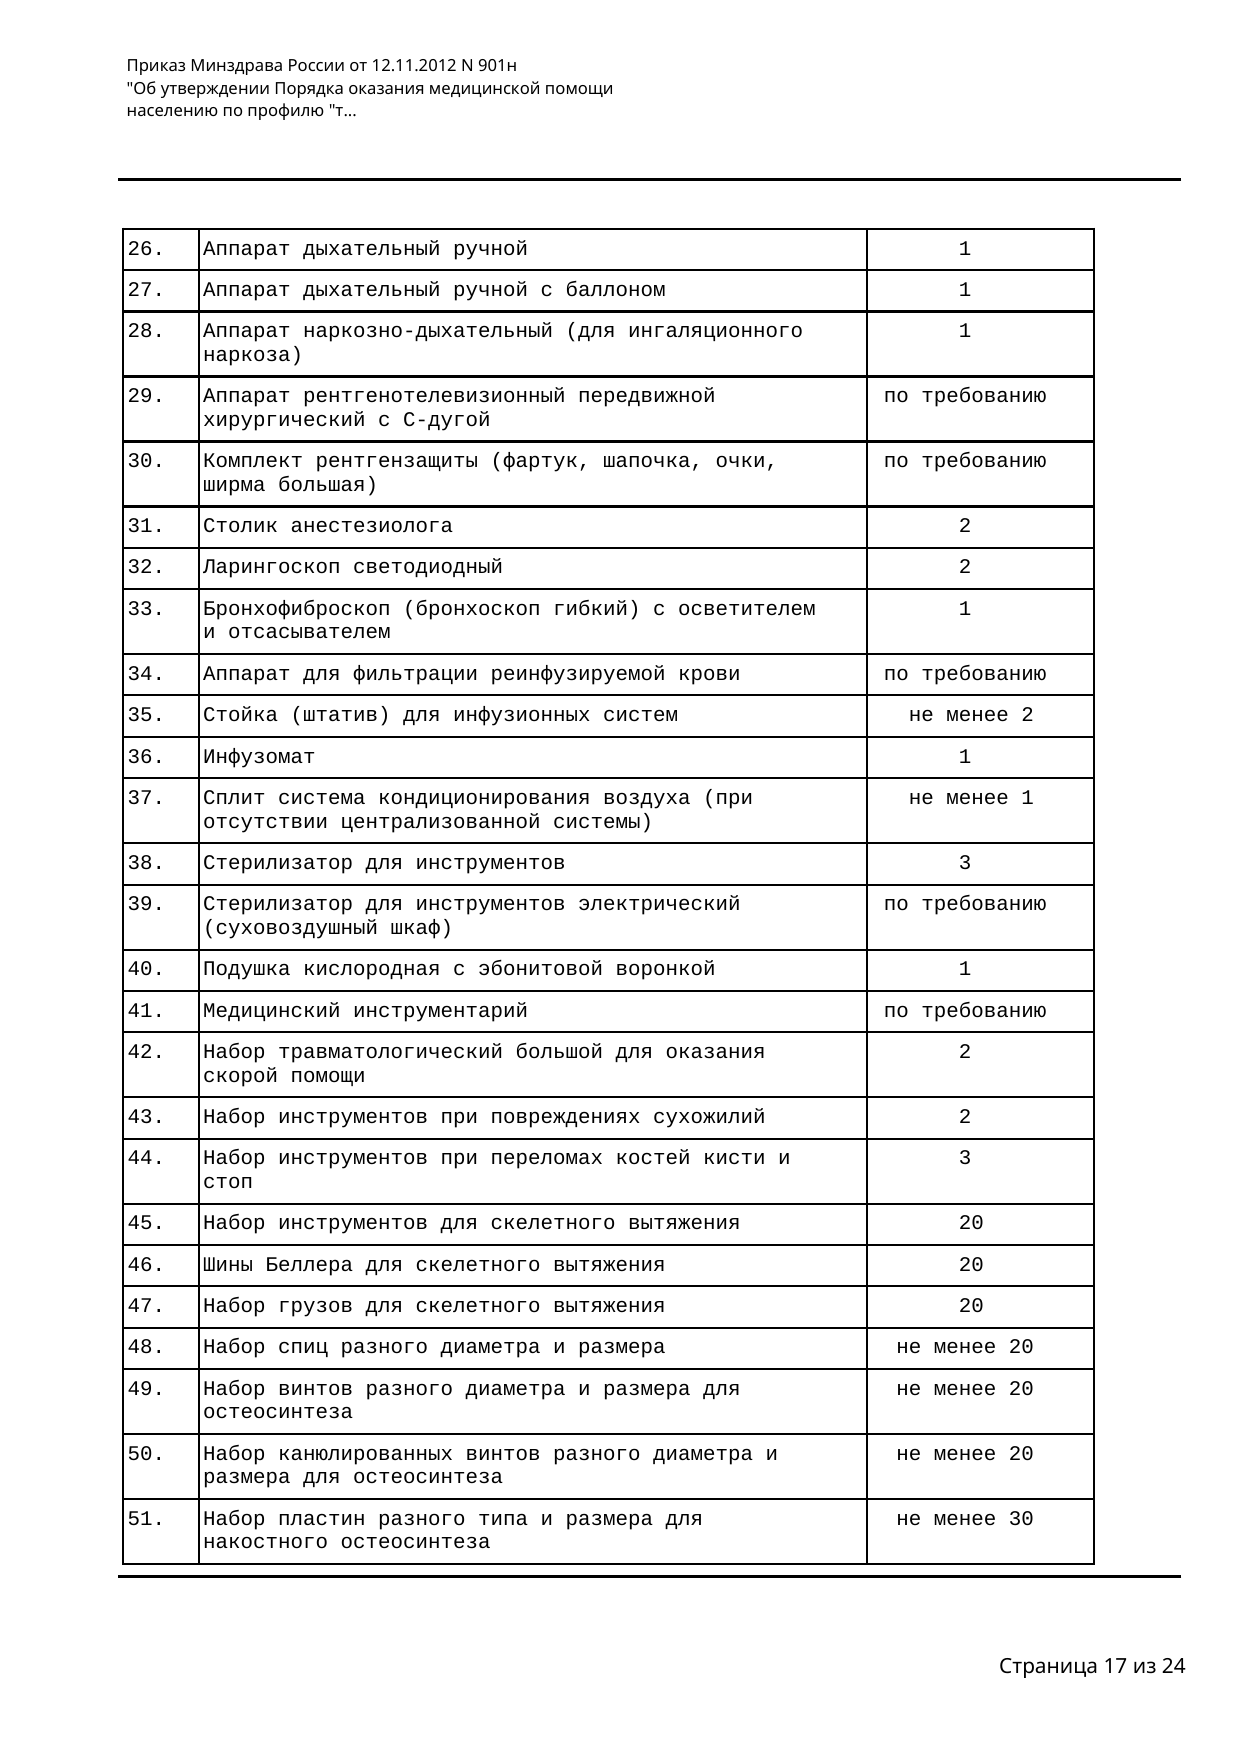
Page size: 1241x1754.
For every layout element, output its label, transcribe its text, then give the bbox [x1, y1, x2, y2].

table_cell 33. [124, 590, 198, 653]
table_cell 43. [124, 1098, 198, 1137]
table_cell не менее 20 [868, 1329, 1093, 1368]
table_cell 2 [868, 1033, 1093, 1096]
table_cell Инфузомат [200, 738, 866, 777]
table_cell 20 [868, 1205, 1093, 1244]
table_cell 44. [124, 1140, 198, 1202]
table_cell Комплект рентгензащиты (фартук, шапочка, очки, ширма большая) [200, 443, 866, 505]
table_cell Набор травматологический большой для оказания скорой помощи [200, 1033, 866, 1096]
table_cell не менее 20 [868, 1370, 1093, 1433]
table_cell Медицинский инструментарий [200, 992, 866, 1031]
table_cell 1 [868, 230, 1093, 269]
table_cell Аппарат дыхательный ручной [200, 230, 866, 269]
table_cell 36. [124, 738, 198, 777]
table_cell Набор инструментов для скелетного вытяжения [200, 1205, 866, 1244]
table_cell по требованию [868, 886, 1093, 948]
table_cell по требованию [868, 443, 1093, 505]
table_cell Стерилизатор для инструментов электрический (суховоздушный шкаф) [200, 886, 866, 948]
table_cell 50. [124, 1435, 198, 1498]
table_cell не менее 1 [868, 779, 1093, 842]
table_cell Столик анестезиолога [200, 508, 866, 547]
table_cell не менее 2 [868, 696, 1093, 736]
table_cell Аппарат наркозно-дыхательный (для ингаляционного наркоза) [200, 313, 866, 375]
table_cell 47. [124, 1287, 198, 1327]
table_cell 39. [124, 886, 198, 948]
table_cell не менее 20 [868, 1435, 1093, 1498]
table_cell Аппарат дыхательный ручной с баллоном [200, 271, 866, 310]
table_cell Набор пластин разного типа и размера для накостного остеосинтеза [200, 1500, 866, 1563]
table_cell 1 [868, 313, 1093, 375]
table_cell 31. [124, 508, 198, 547]
table_cell Стерилизатор для инструментов [200, 844, 866, 883]
table_cell 41. [124, 992, 198, 1031]
table_cell 2 [868, 1098, 1093, 1137]
table_cell Аппарат для фильтрации реинфузируемой крови [200, 655, 866, 694]
table_cell 35. [124, 696, 198, 736]
table_cell Шины Беллера для скелетного вытяжения [200, 1246, 866, 1285]
table_cell 27. [124, 271, 198, 310]
table_cell 40. [124, 951, 198, 990]
table_cell Набор грузов для скелетного вытяжения [200, 1287, 866, 1327]
table_cell 45. [124, 1205, 198, 1244]
table_cell Набор спиц разного диаметра и размера [200, 1329, 866, 1368]
table_cell 26. [124, 230, 198, 269]
table_cell Сплит система кондиционирования воздуха (при отсутствии централизованной системы) [200, 779, 866, 842]
table_cell Ларингоскоп светодиодный [200, 549, 866, 588]
table_cell Набор инструментов при переломах костей кисти и стоп [200, 1140, 866, 1202]
table_cell 2 [868, 508, 1093, 547]
table_cell Стойка (штатив) для инфузионных систем [200, 696, 866, 736]
table_cell 34. [124, 655, 198, 694]
table_cell 29. [124, 378, 198, 440]
table_cell по требованию [868, 992, 1093, 1031]
table_cell Набор винтов разного диаметра и размера для остеосинтеза [200, 1370, 866, 1433]
table_cell 28. [124, 313, 198, 375]
table_cell 1 [868, 951, 1093, 990]
table_cell не менее 30 [868, 1500, 1093, 1563]
table_cell 1 [868, 590, 1093, 653]
table_cell Аппарат рентгенотелевизионный передвижной хирургический с С-дугой [200, 378, 866, 440]
table_cell 3 [868, 844, 1093, 883]
table_cell 46. [124, 1246, 198, 1285]
table_cell 42. [124, 1033, 198, 1096]
table_cell 48. [124, 1329, 198, 1368]
table_cell 32. [124, 549, 198, 588]
table_cell по требованию [868, 655, 1093, 694]
table_cell Набор канюлированных винтов разного диаметра и размера для остеосинтеза [200, 1435, 866, 1498]
table_cell 30. [124, 443, 198, 505]
table_cell 37. [124, 779, 198, 842]
table_cell 1 [868, 738, 1093, 777]
table_cell Подушка кислородная с эбонитовой воронкой [200, 951, 866, 990]
table_cell 3 [868, 1140, 1093, 1202]
table_cell по требованию [868, 378, 1093, 440]
table_cell 49. [124, 1370, 198, 1433]
table_cell 20 [868, 1246, 1093, 1285]
table_cell 1 [868, 271, 1093, 310]
table_cell 38. [124, 844, 198, 883]
table_cell 2 [868, 549, 1093, 588]
table_cell Бронхофиброскоп (бронхоскоп гибкий) с осветителем и отсасывателем [200, 590, 866, 653]
table_cell 51. [124, 1500, 198, 1563]
table_cell Набор инструментов при повреждениях сухожилий [200, 1098, 866, 1137]
table_cell 20 [868, 1287, 1093, 1327]
